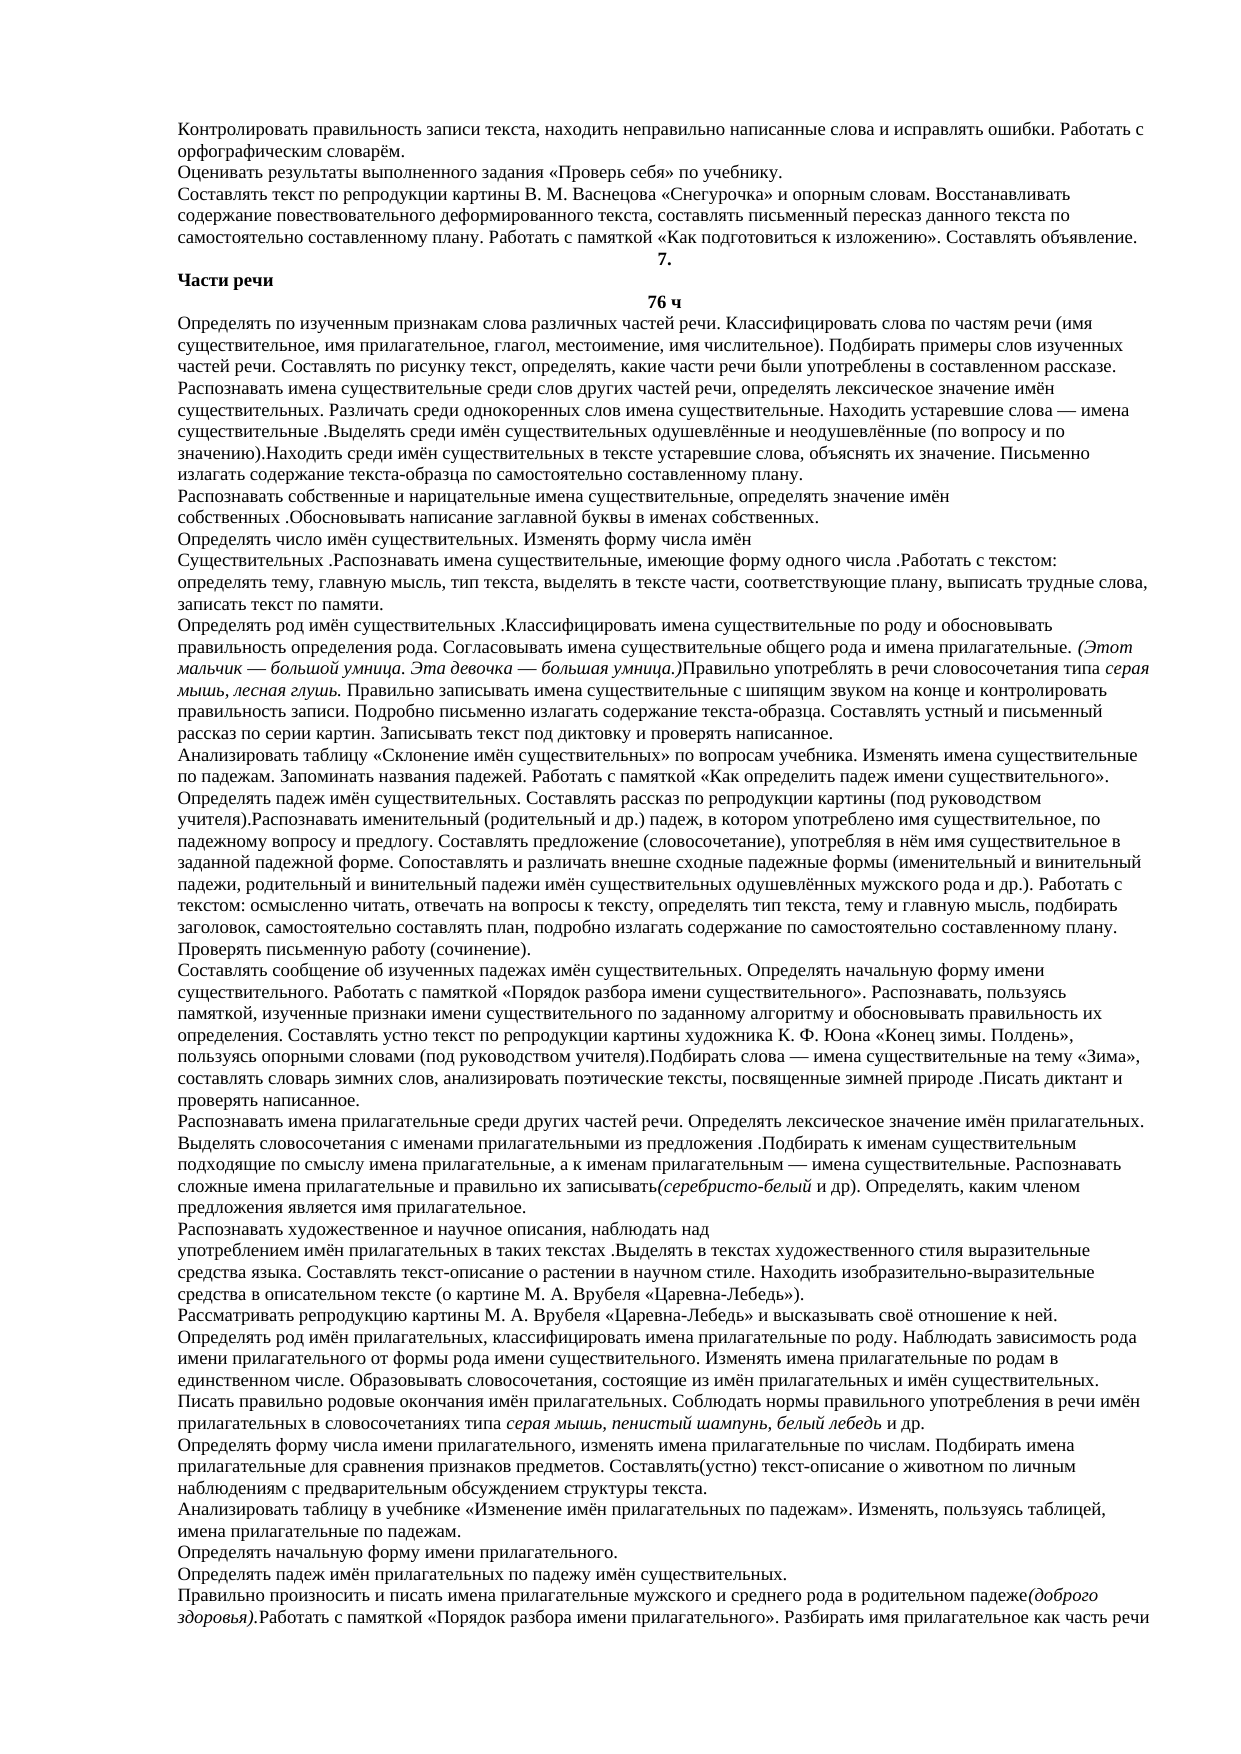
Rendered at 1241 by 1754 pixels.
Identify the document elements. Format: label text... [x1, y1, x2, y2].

text Оценивать результаты выполненного задания «Проверь себя» по учебнику. [177, 161, 1152, 183]
text Определять начальную форму имени прилагательного. [177, 1541, 1152, 1563]
text Анализировать таблицу в учебнике «Изменение имён прилагательных по падежам». Изменять, пользуясь таблицей, имена прилагательные по падежам. [177, 1498, 1152, 1541]
text Определять форму числа имени прилагательного, изменять имена прилагательные по числам. Подбирать имена прилагательные для сравнения признаков предметов. Составлять(устно) текст-описание о животном по личным наблюдениям с предварительным обсуждением структуры текста. [177, 1433, 1152, 1498]
text Определять род имён существительных .Классифицировать имена существительные по роду и обосновывать правильность определения рода. Согласовывать имена существительные общего рода и имена прилагательные. (Этот мальчик — большой умница. Эта девочка — большая умница.)Правильно употреблять в речи словосочетания типа серая мышь, лесная глушь. Правильно записывать имена существительные с шипящим звуком на конце и контролировать правильность записи. Подробно письменно излагать содержание текста-образца. Составлять устный и письменный рассказ по серии картин. Записывать текст под диктовку и проверять написанное. [177, 614, 1152, 743]
text Существительных .Распознавать имена существительные, имеющие форму одного числа .Работать с текстом: определять тему, главную мысль, тип текста, выделять в тексте части, соответствующие плану, выписать трудные слова, записать текст по памяти. [177, 549, 1152, 614]
text Части речи [177, 269, 1152, 291]
text Распознавать собственные и нарицательные имена существительные, определять значение имён собственных .Обосновывать написание заглавной буквы в именах собственных. [177, 485, 1152, 528]
text 7. [177, 247, 1152, 269]
text Определять число имён существительных. Изменять форму числа имён [177, 528, 1152, 549]
text Распознавать имена существительные среди слов других частей речи, определять лексическое значение имён существительных. Различать среди однокоренных слов имена существительные. Находить устаревшие слова — имена существительные .Выделять среди имён существительных одушевлённые и неодушевлённые (по вопросу и по значению).Находить среди имён существительных в тексте устаревшие слова, объяснять их значение. Письменно излагать содержание текста-образца по самостоятельно составленному плану. [177, 377, 1152, 485]
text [177, 1584, 1152, 1627]
text Распознавать имена прилагательные среди других частей речи. Определять лексическое значение имён прилагательных. Выделять словосочетания с именами прилагательными из предложения .Подбирать к именам существительным подходящие по смыслу имена прилагательные, а к именам прилагательным — имена существительные. Распознавать сложные имена прилагательные и правильно их записывать(серебристо-белый и др). Определять, каким членом предложения является имя прилагательное. [177, 1110, 1152, 1218]
text Составлять текст по репродукции картины В. М. Васнецова «Снегурочка» и опорным словам. Восстанавливать содержание повествовательного деформированного текста, составлять письменный пересказ данного текста по самостоятельно составленному плану. Работать с памяткой «Как подготовиться к изложению». Составлять объявление. [177, 183, 1152, 247]
text Составлять сообщение об изученных падежах имён существительных. Определять начальную форму имени существительного. Работать с памяткой «Порядок разбора имени существительного». Распознавать, пользуясь памяткой, изученные признаки имени существительного по заданному алгоритму и обосновывать правильность их определения. Составлять устно текст по репродукции картины художника К. Ф. Юона «Конец зимы. Полдень», пользуясь опорными словами (под руководством учителя).Подбирать слова — имена существительные на тему «Зима», составлять словарь зимних слов, анализировать поэтические тексты, посвященные зимней природе .Писать диктант и проверять написанное. [177, 959, 1152, 1110]
text Рассматривать репродукцию картины М. А. Врубеля «Царевна-Лебедь» и высказывать своё отношение к ней. [177, 1304, 1152, 1326]
text Распознавать художественное и научное описания, наблюдать над [177, 1218, 1152, 1239]
text Анализировать таблицу «Склонение имён существительных» по вопросам учебника. Изменять имена существительные по падежам. Запоминать названия падежей. Работать с памяткой «Как определить падеж имени существительного». Определять падеж имён существительных. Составлять рассказ по репродукции картины (под руководством учителя).Распознавать именительный (родительный и др.) падеж, в котором употреблено имя существительное, по падежному вопросу и предлогу. Составлять предложение (словосочетание), употребляя в нём имя существительное в заданной падежной форме. Сопоставлять и различать внешне сходные падежные формы (именительный и винительный падежи, родительный и винительный падежи имён существительных одушевлённых мужского рода и др.). Работать с текстом: осмысленно читать, отвечать на вопросы к тексту, определять тип текста, тему и главную мысль, подбирать заголовок, самостоятельно составлять план, подробно излагать содержание по самостоятельно составленному плану. Проверять письменную работу (сочинение). [177, 743, 1152, 959]
text Определять падеж имён прилагательных по падежу имён существительных. [177, 1563, 1152, 1584]
text 76 ч [177, 291, 1152, 312]
text Определять род имён прилагательных, классифицировать имена прилагательные по роду. Наблюдать зависимость рода имени прилагательного от формы рода имени существительного. Изменять имена прилагательные по родам в единственном числе. Образовывать словосочетания, состоящие из имён прилагательных и имён существительных. Писать правильно родовые окончания имён прилагательных. Соблюдать нормы правильного употребления в речи имён прилагательных в словосочетаниях типа серая мышь, пенистый шампунь, белый лебедь и др. [177, 1326, 1152, 1433]
text Определять по изученным признакам слова различных частей речи. Классифицировать слова по частям речи (имя существительное, имя прилагательное, глагол, местоимение, имя числительное). Подбирать примеры слов изученных частей речи. Составлять по рисунку текст, определять, какие части речи были употреблены в составленном рассказе. [177, 312, 1152, 377]
text Контролировать правильность записи текста, находить неправильно написанные слова и исправлять ошибки. Работать с орфографическим словарём. [177, 118, 1152, 161]
text употреблением имён прилагательных в таких текстах .Выделять в текстах художественного стиля выразительные средства языка. Составлять текст-описание о растении в научном стиле. Находить изобразительно-выразительные средства в описательном тексте (о картине М. А. Врубеля «Царевна-Лебедь»). [177, 1239, 1152, 1304]
